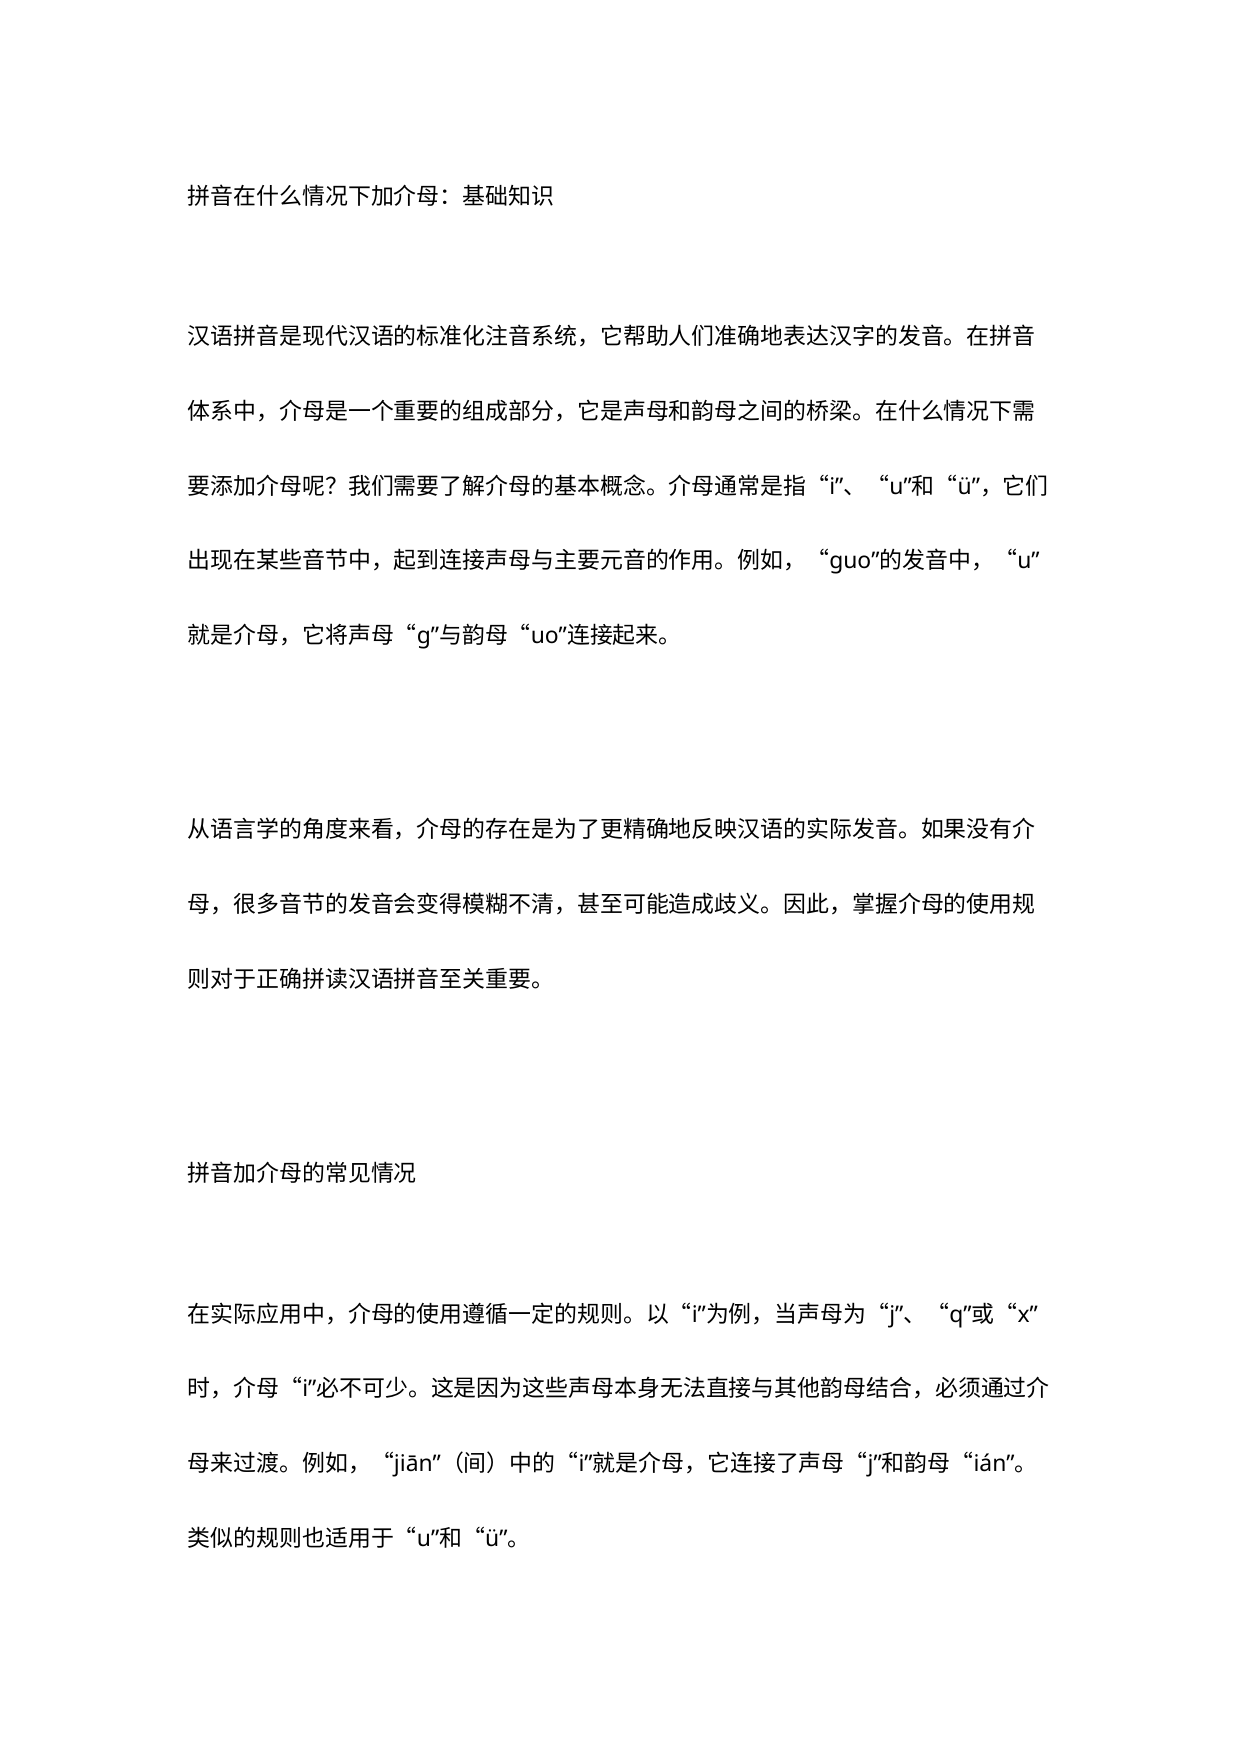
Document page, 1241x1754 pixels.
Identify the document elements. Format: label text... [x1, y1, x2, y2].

text 汉语拼音是现代汉语的标准化注音系统，它帮助人们准确地表达汉字的发音。在拼音体系中，介母是一个重要的组成部分，它是声母和韵母之间的桥梁。在什么情况下需要添加介母呢？我们需要了解介母的基本概念。介母通常是指“i”、“u”和“ü”，它们出现在某些音节中，起到连接声母与主要元音的作用。例如，“guo”的发音中，“u”就是介母，它将声母“g”与韵母“uo”连接起来。 [187, 302, 1053, 666]
text 从语言学的角度来看，介母的存在是为了更精确地反映汉语的实际发音。如果没有介母，很多音节的发音会变得模糊不清，甚至可能造成歧义。因此，掌握介母的使用规则对于正确拼读汉语拼音至关重要。 [187, 796, 1053, 1010]
text 在实际应用中，介母的使用遵循一定的规则。以“i”为例，当声母为“j”、“q”或“x”时，介母“i”必不可少。这是因为这些声母本身无法直接与其他韵母结合，必须通过介母来过渡。例如，“jiān”（间）中的“i”就是介母，它连接了声母“j”和韵母“ián”。类似的规则也适用于“u”和“ü”。 [187, 1279, 1053, 1569]
text 拼音加介母的常见情况 [187, 1139, 1053, 1204]
text 拼音在什么情况下加介母：基础知识 [187, 162, 1053, 227]
